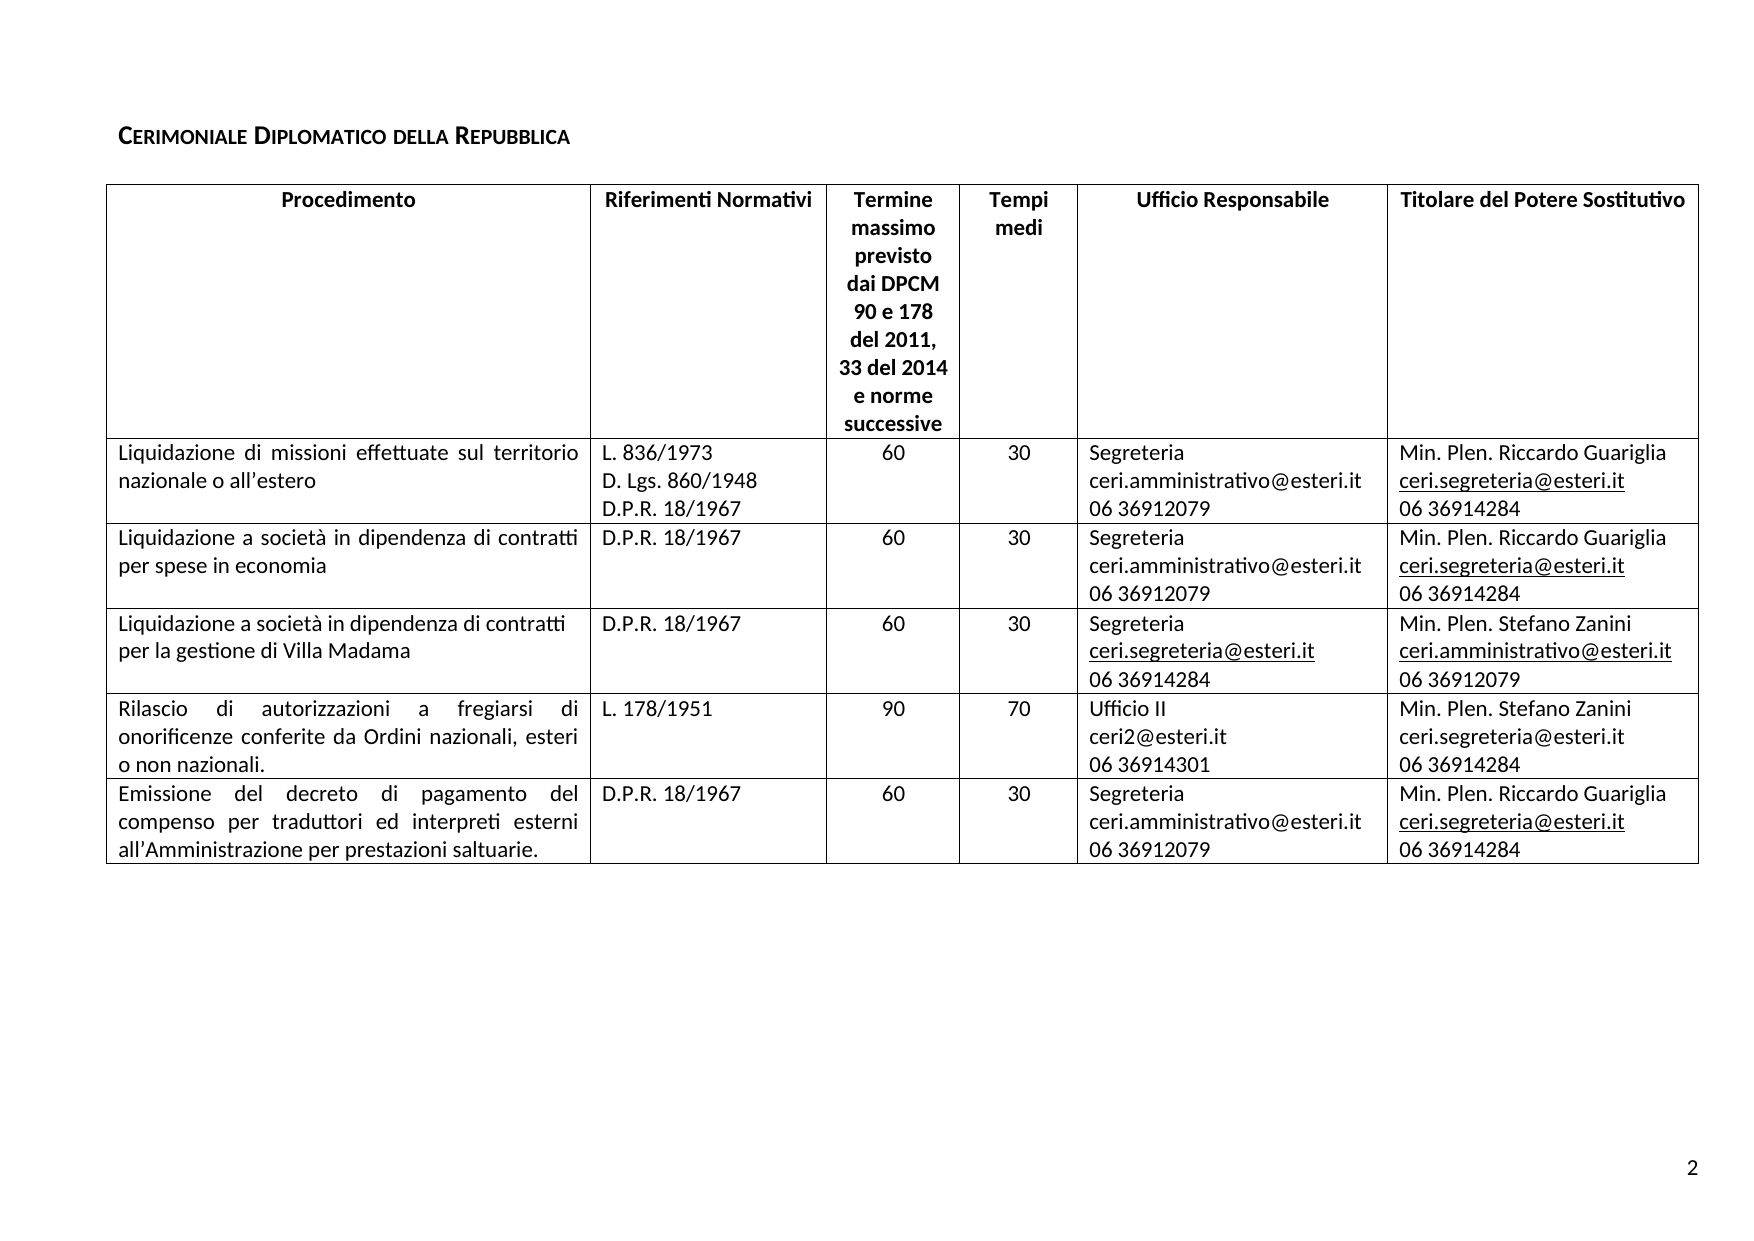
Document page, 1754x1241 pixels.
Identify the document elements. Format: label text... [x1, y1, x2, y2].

table_cell Min. Plen. Stefano Zanini ceri.segreteria@esteri.it 06 36914284 [1388, 694, 1698, 778]
table_cell Liquidazione di missioni effettuate sul territorio nazionale o all’estero [107, 439, 590, 522]
table_cell 30 [960, 524, 1077, 608]
table_cell Liquidazione a società in dipendenza di contratti per spese in economia [107, 524, 590, 608]
table_cell D.P.R. 18/1967 [591, 609, 826, 693]
table_cell Liquidazione a società in dipendenza di contratti per la gestione di Villa Madama [107, 609, 590, 693]
table_cell Rilascio di autorizzazioni a fregiarsi di onorificenze conferite da Ordini nazionali, esteri o non nazionali. [107, 694, 590, 778]
table_header Tempi medi [960, 185, 1077, 437]
table_cell Ufficio II ceri2@esteri.it 06 36914301 [1078, 694, 1387, 778]
table_cell Segreteria ceri.segreteria@esteri.it 06 36914284 [1078, 609, 1387, 693]
table_cell 30 [960, 439, 1077, 522]
table_cell 60 [827, 609, 959, 693]
table_cell 60 [827, 779, 959, 863]
table_cell 30 [960, 609, 1077, 693]
table_header Ufficio Responsabile [1078, 185, 1387, 437]
table_cell 70 [960, 694, 1077, 778]
table_cell 30 [960, 779, 1077, 863]
table_cell D.P.R. 18/1967 [591, 524, 826, 608]
table_cell Emissione del decreto di pagamento del compenso per traduttori ed interpreti esterni all’Amministrazione per prestazioni saltuarie. [107, 779, 590, 863]
table_cell L. 836/1973 D. Lgs. 860/1948 D.P.R. 18/1967 [591, 439, 826, 522]
table_header Termine massimo previsto dai DPCM 90 e 178 del 2011, 33 del 2014 e norme successive [827, 185, 959, 437]
table_cell Min. Plen. Riccardo Guariglia ceri.segreteria@esteri.it 06 36914284 [1388, 779, 1698, 863]
table_header Titolare del Potere Sostitutivo [1388, 185, 1698, 437]
table_cell D.P.R. 18/1967 [591, 779, 826, 863]
table_cell L. 178/1951 [591, 694, 826, 778]
table_cell 60 [827, 524, 959, 608]
table_header Riferimenti Normativi [591, 185, 826, 437]
table_cell 90 [827, 694, 959, 778]
table_cell Min. Plen. Riccardo Guariglia ceri.segreteria@esteri.it 06 36914284 [1388, 439, 1698, 522]
table_cell Segreteria ceri.amministrativo@esteri.it 06 36912079 [1078, 439, 1387, 522]
table_header Procedimento [107, 185, 590, 437]
table_cell Min. Plen. Stefano Zanini ceri.amministrativo@esteri.it 06 36912079 [1388, 609, 1698, 693]
table_cell Segreteria ceri.amministrativo@esteri.it 06 36912079 [1078, 524, 1387, 608]
text Cerimoniale Diplomatico della Repubblica [118, 118, 1698, 151]
table_cell Segreteria ceri.amministrativo@esteri.it 06 36912079 [1078, 779, 1387, 863]
table_cell Min. Plen. Riccardo Guariglia ceri.segreteria@esteri.it 06 36914284 [1388, 524, 1698, 608]
table_cell 60 [827, 439, 959, 522]
